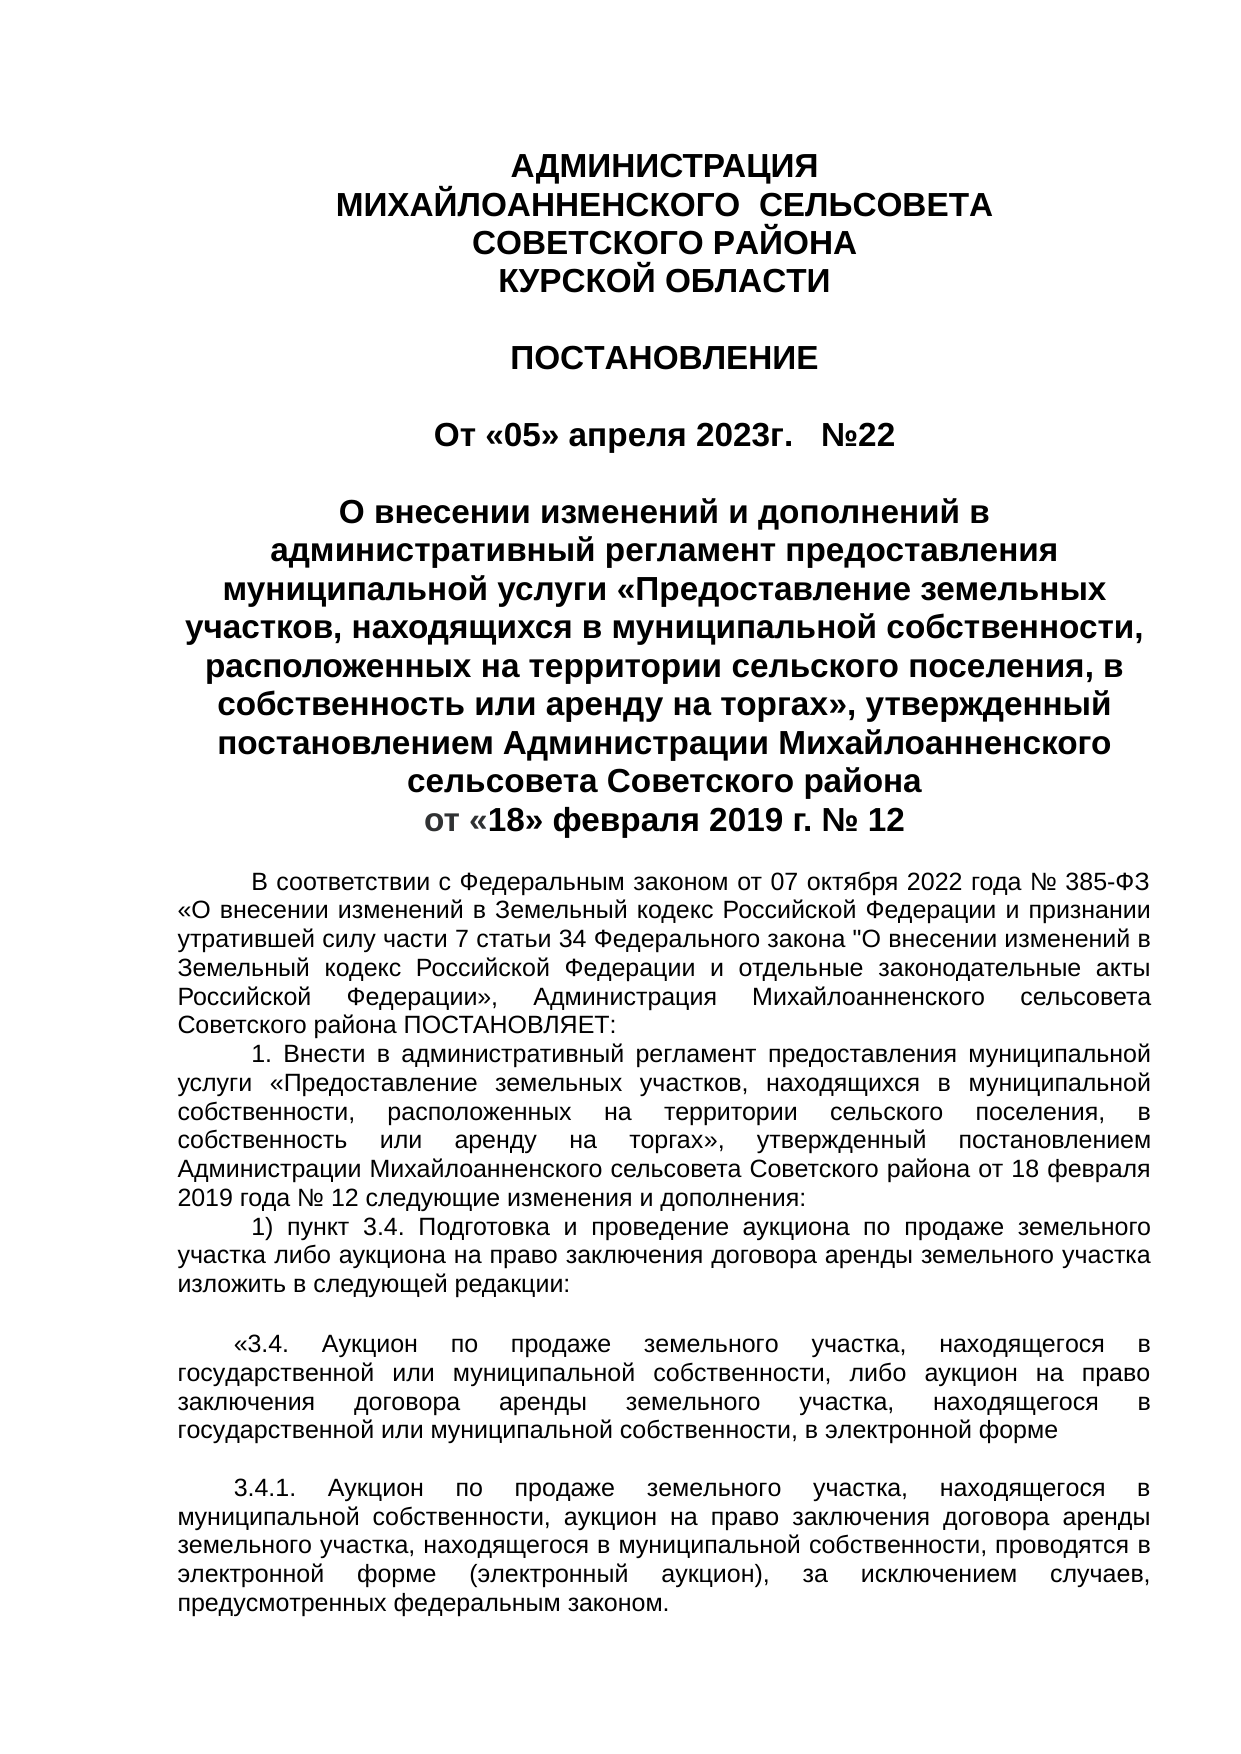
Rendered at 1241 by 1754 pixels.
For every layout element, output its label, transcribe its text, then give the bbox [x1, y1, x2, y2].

text МИХАЙЛОАННЕНСКОГО СЕЛЬСОВЕТА [177, 184, 1152, 223]
text КУРСКОЙ ОБЛАСТИ [177, 261, 1152, 300]
text О внесении изменений и дополнений в административный регламент предоставления муниципальной услуги «Предоставление земельных участков, находящихся в муниципальной собственности, расположенных на территории сельского поселения, в собственность или аренду на торгах», утвержденный постановлением Администрации Михайлоанненского сельсовета Советского района [177, 492, 1152, 799]
title «3.4. Аукцион по продаже земельного участка, находящегося в государственной или муниципальной собственности, либо аукцион на право заключения договора аренды земельного участка, находящегося в государственной или муниципальной собственности, в электронной форме [177, 1329, 1152, 1444]
text 1) пункт 3.4. Подготовка и проведение аукциона по продаже земельного участка либо аукциона на право заключения договора аренды земельного участка изложить в следующей редакции: [177, 1212, 1152, 1298]
text СОВЕТСКОГО РАЙОНА [177, 223, 1152, 261]
text 3.4.1. Аукцион по продаже земельного участка, находящегося в муниципальной собственности, аукцион на право заключения договора аренды земельного участка, находящегося в муниципальной собственности, проводятся в электронной форме (электронный аукцион), за исключением случаев, предусмотренных федеральным законом. [177, 1473, 1152, 1617]
text 1. Внести в административный регламент предоставления муниципальной услуги «Предоставление земельных участков, находящихся в муниципальной собственности, расположенных на территории сельского поселения, в собственность или аренду на торгах», утвержденный постановлением Администрации Михайлоанненского сельсовета Советского района от 18 февраля 2019 года № 12 следующие изменения и дополнения: [177, 1039, 1152, 1212]
text ПОСТАНОВЛЕНИЕ [177, 338, 1152, 377]
text АДМИНИСТРАЦИЯ [177, 146, 1152, 184]
text От «05» апреля 2023г. №22 [177, 415, 1152, 454]
text от «18» февраля 2019 г. № 12 [177, 799, 1152, 838]
text В соответствии с Федеральным законом от 07 октября 2022 года № 385-ФЗ «О внесении изменений в Земельный кодекс Российской Федерации и признании утратившей силу части 7 статьи 34 Федерального закона "О внесении изменений в Земельный кодекс Российской Федерации и отдельные законодательные акты Российской Федерации», Администрация Михайлоанненского сельсовета Советского района ПОСТАНОВЛЯЕТ: [177, 867, 1152, 1039]
